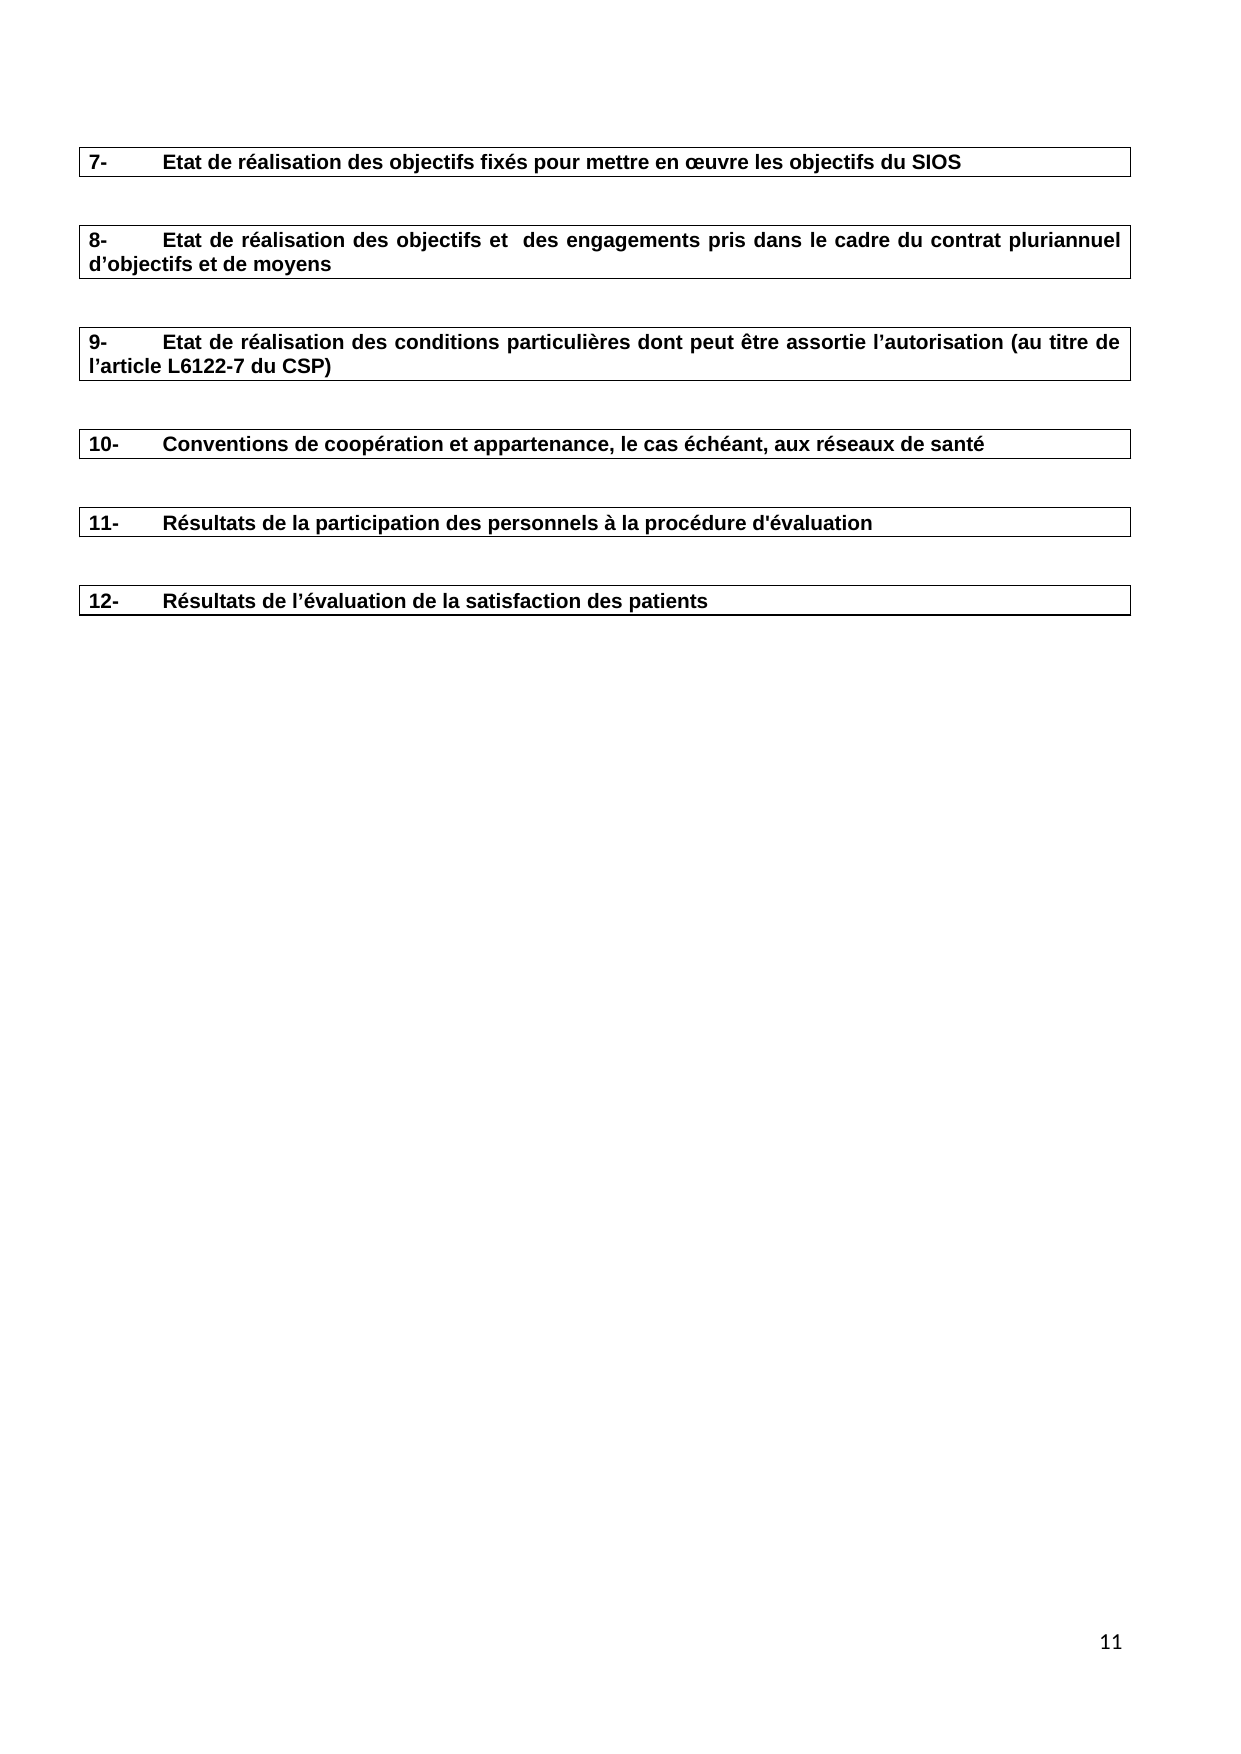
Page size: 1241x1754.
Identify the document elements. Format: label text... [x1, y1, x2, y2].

list Etat de réalisation des objectifs fixés pour mettre en œuvre les objectifs du SIOS [80, 148, 1130, 176]
list Etat de réalisation des objectifs et des engagements pris dans le cadre du contrat pluriannuel d’objectifs et de moyens [80, 226, 1130, 278]
list Conventions de coopération et appartenance, le cas échéant, aux réseaux de santé [80, 430, 1130, 458]
list Résultats de la participation des personnels à la procédure d'évaluation [80, 508, 1130, 536]
list Etat de réalisation des conditions particulières dont peut être assortie l’autorisation (au titre de l’article L6122-7 du CSP) [80, 328, 1130, 380]
list Résultats de l’évaluation de la satisfaction des patients [80, 586, 1130, 614]
